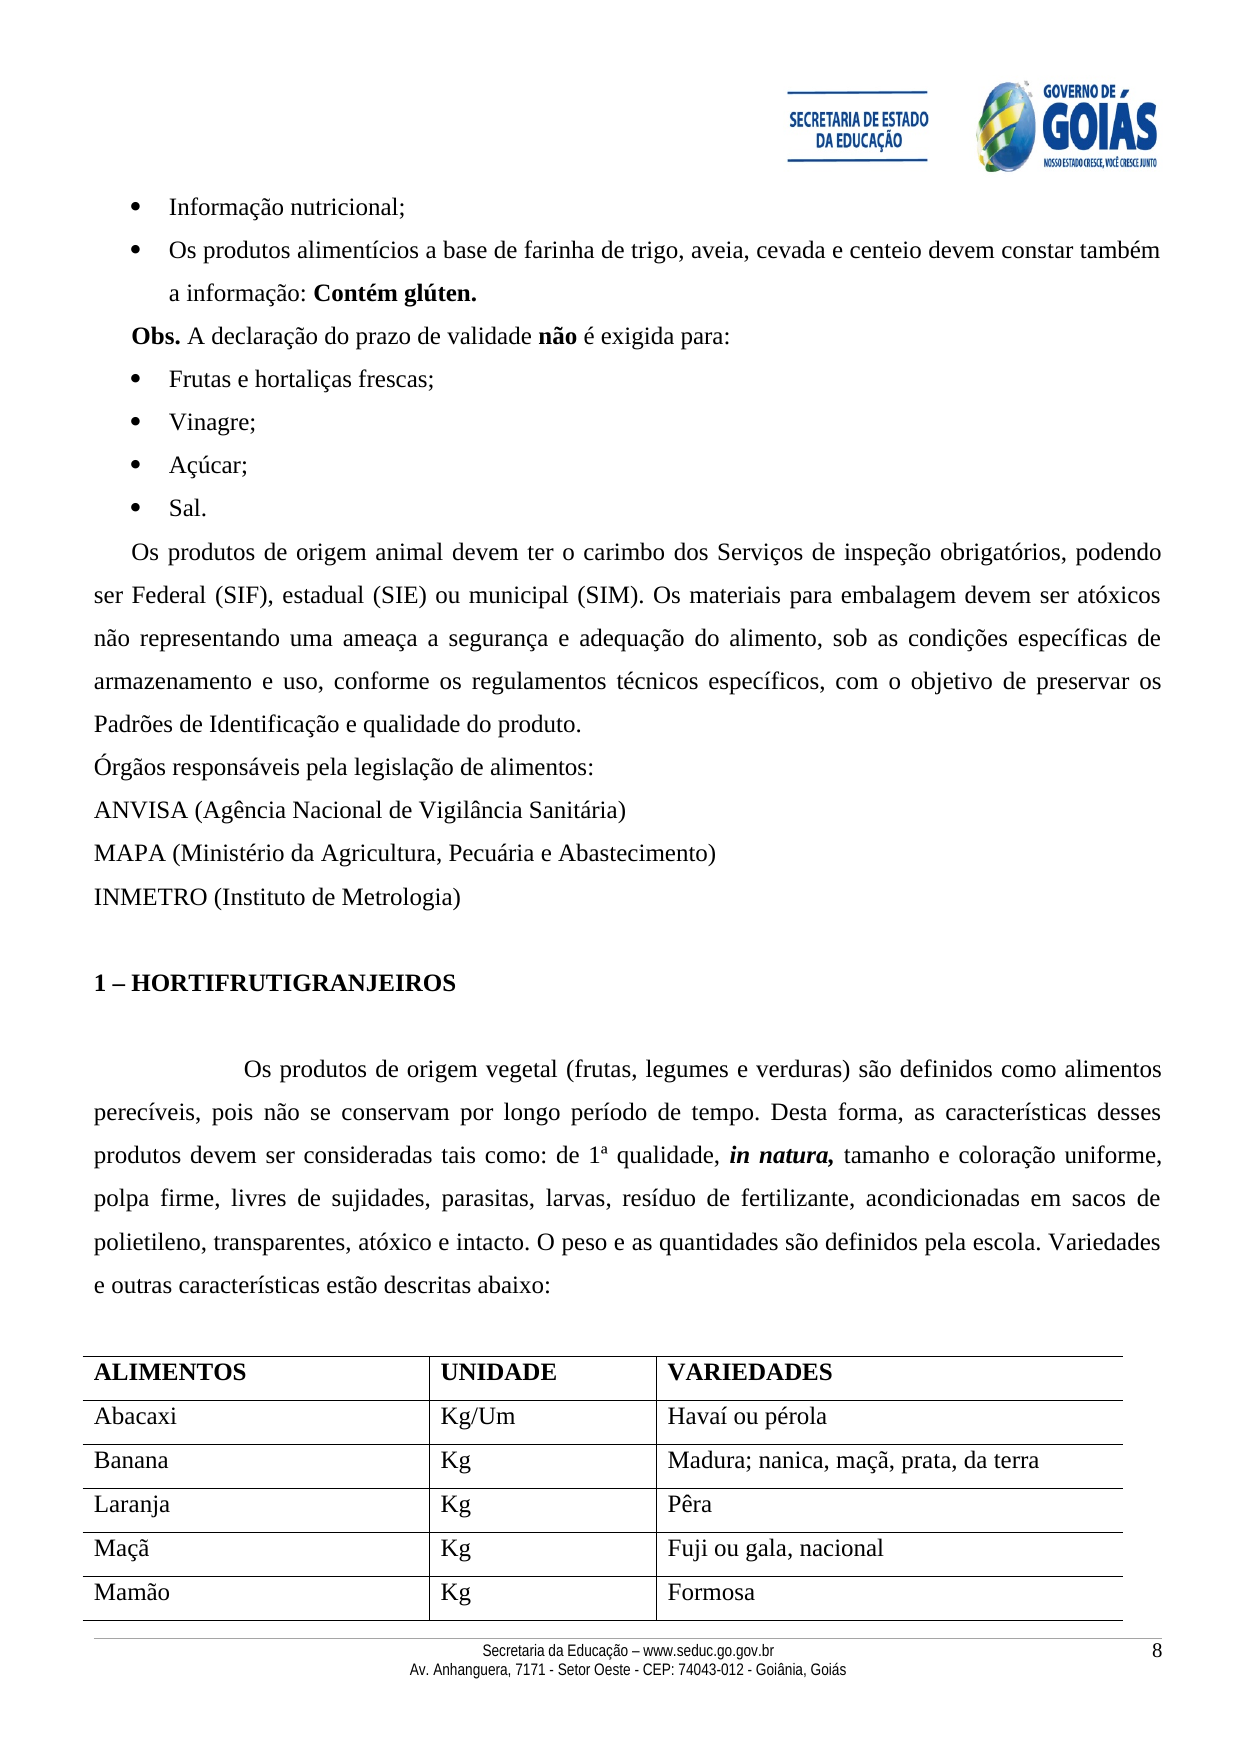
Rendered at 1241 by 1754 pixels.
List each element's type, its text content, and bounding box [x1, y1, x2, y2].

table_cell Kg [430, 1533, 656, 1576]
table_cell Maçã [83, 1533, 429, 1576]
table_header ALIMENTOS [83, 1357, 429, 1400]
list Açúcar; [131, 450, 1162, 479]
list Frutas e hortaliças frescas; [131, 364, 1162, 393]
text Obs. A declaração do prazo de validade não é exigida para: [131, 321, 1162, 350]
table_cell Abacaxi [83, 1401, 429, 1444]
table_cell Kg [430, 1489, 656, 1532]
table_cell Madura; nanica, maçã, prata, da terra [657, 1445, 1123, 1488]
list Os produtos alimentícios a base de farinha de trigo, aveia, cevada e centeio devem constar também a informação: Contém glúten. [131, 235, 1162, 307]
text INMETRO (Instituto de Metrologia) [94, 882, 1162, 910]
table_cell Kg [430, 1445, 656, 1488]
table_cell Formosa [657, 1577, 1123, 1620]
list Vinagre; [131, 407, 1162, 436]
table_cell Fuji ou gala, nacional [657, 1533, 1123, 1576]
picture [782, 75, 1163, 178]
text Os produtos de origem animal devem ter o carimbo dos Serviços de inspeção obrigatórios, podendo ser Federal (SIF), estadual (SIE) ou municipal (SIM). Os materiais para embalagem devem ser atóxicos não representando uma ameaça a segurança e adequação do alimento, sob as condições específicas de armazenamento e uso, conforme os regulamentos técnicos específicos, com o objetivo de preservar os Padrões de Identificação e qualidade do produto. [94, 537, 1162, 738]
table_cell Havaí ou pérola [657, 1401, 1123, 1444]
text 1 – HORTIFRUTIGRANJEIROS [94, 968, 1162, 997]
table_header VARIEDADES [657, 1357, 1123, 1400]
list Sal. [131, 493, 1162, 522]
table_cell Pêra [657, 1489, 1123, 1532]
text ANVISA (Agência Nacional de Vigilância Sanitária) [94, 795, 1162, 824]
text MAPA (Ministério da Agricultura, Pecuária e Abastecimento) [94, 838, 1162, 867]
table_cell Kg/Um [430, 1401, 656, 1444]
table_cell Banana [83, 1445, 429, 1488]
list Informação nutricional; [131, 192, 1162, 220]
table_header UNIDADE [430, 1357, 656, 1400]
table_cell Mamão [83, 1577, 429, 1620]
text Órgãos responsáveis pela legislação de alimentos: [94, 752, 1162, 781]
table_cell Kg [430, 1577, 656, 1620]
text Os produtos de origem vegetal (frutas, legumes e verduras) são definidos como alimentos perecíveis, pois não se conservam por longo período de tempo. Desta forma, as características desses produtos devem ser consideradas tais como: de 1ª qualidade, in natura, tamanho e coloração uniforme, polpa firme, livres de sujidades, parasitas, larvas, resíduo de fertilizante, acondicionadas em sacos de polietileno, transparentes, atóxico e intacto. O peso e as quantidades são definidos pela escola. Variedades e outras características estão descritas abaixo: [94, 1054, 1162, 1298]
table_cell Laranja [83, 1489, 429, 1532]
